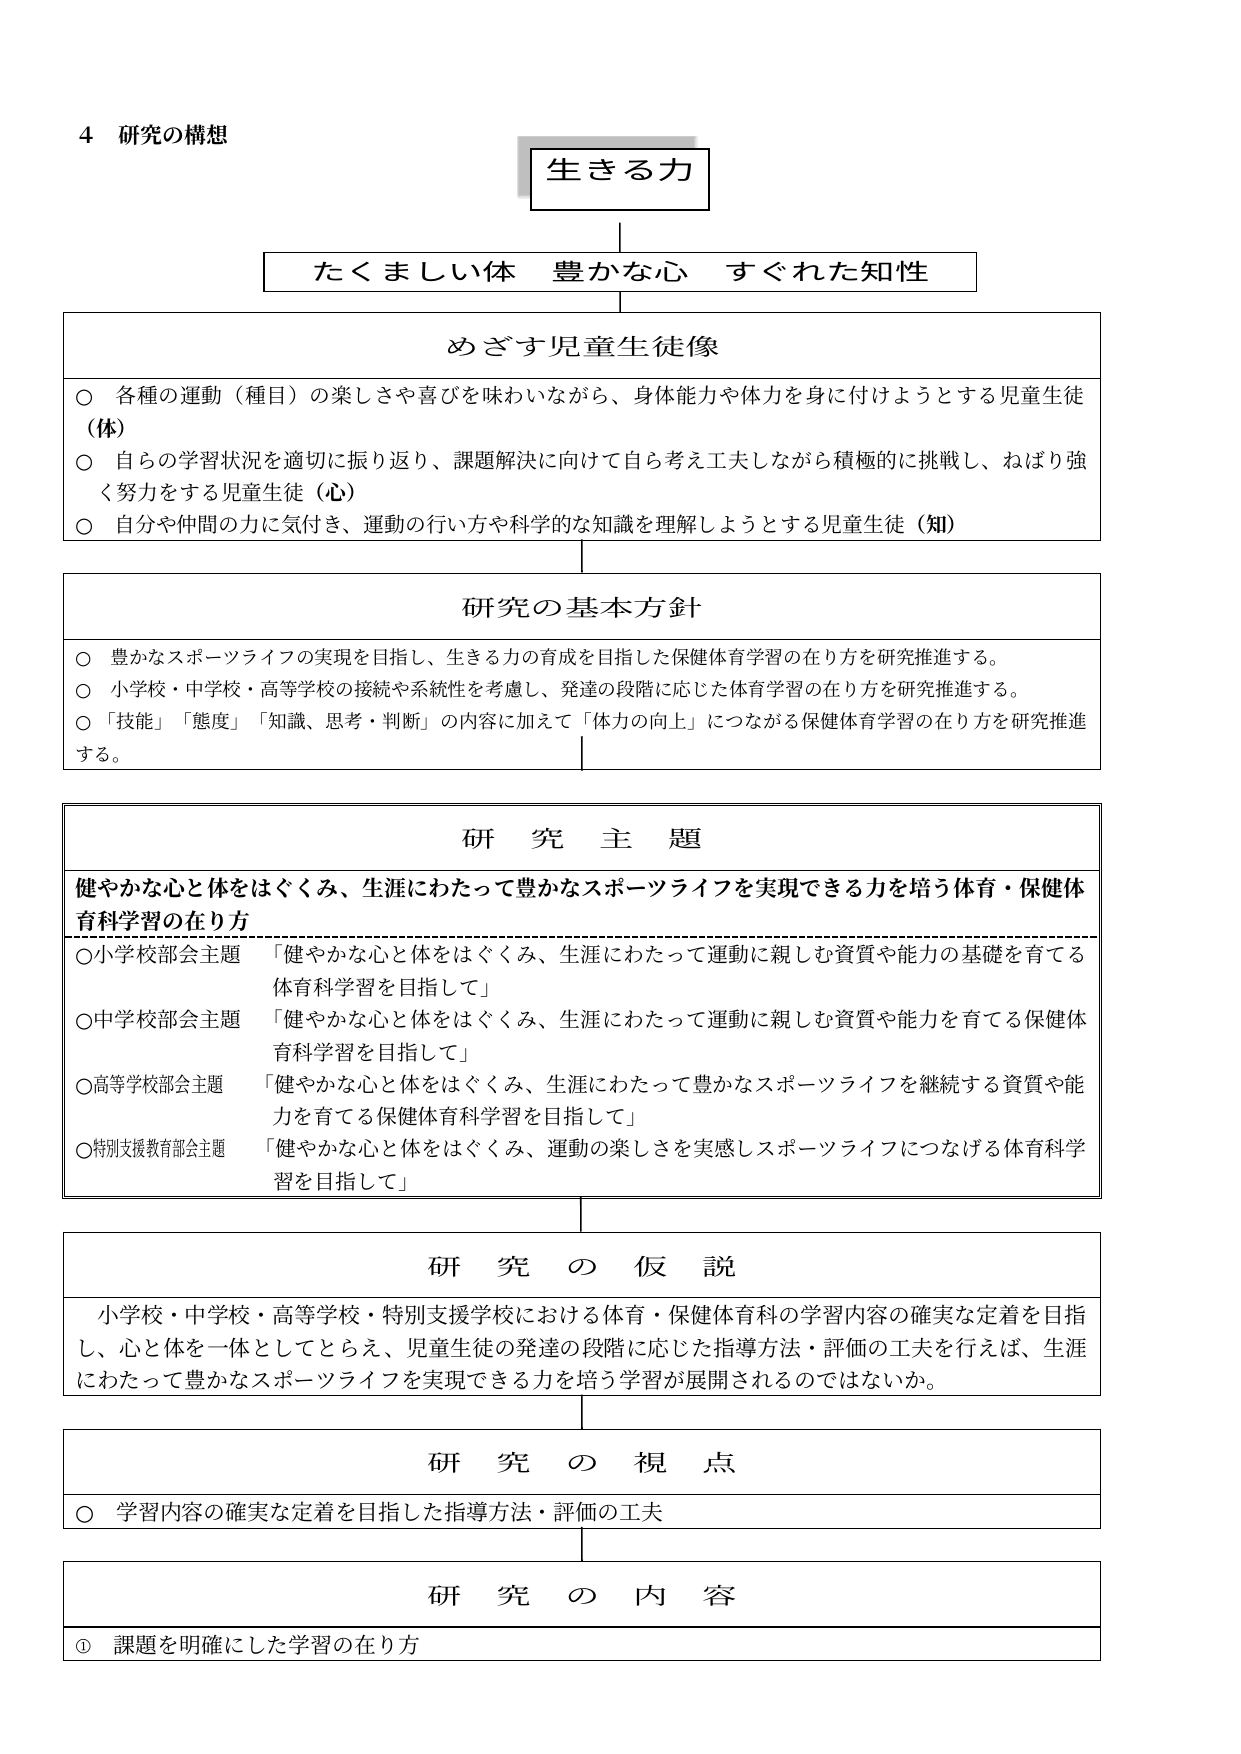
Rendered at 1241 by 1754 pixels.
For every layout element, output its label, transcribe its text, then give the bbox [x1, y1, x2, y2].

table_cell 健やかな心と体をはぐくみ、生涯にわたって豊かなスポーツライフを実現できる力を培う体育・保健体育科学習の在り方 [65, 871, 1099, 936]
text ４ 研究の構想 [75, 118, 1165, 150]
table_cell ○ 各種の運動（種目）の楽しさや喜びを味わいながら、身体能力や体力を身に付けようとする児童生徒（体） ○ 自らの学習状況を適切に振り返り、課題解決に向けて自ら考え工夫しながら積極的に挑戦し、ねばり強く努力をする児童生徒（心） ○ 自分や仲間の力に気付き、運動の行い方や科学的な知識を理解しようとする児童生徒（知） [64, 379, 1100, 540]
table_header めざす児童生徒像 [64, 313, 1100, 377]
table_cell 小学校・中学校・高等学校・特別支援学校における体育・保健体育科の学習内容の確実な定着を目指し、心と体を一体としてとらえ、児童生徒の発達の段階に応じた指導方法・評価の工夫を行えば、生涯にわたって豊かなスポーツライフを実現できる力を培う学習が展開されるのではないか。 [64, 1298, 1100, 1395]
table_header 研 究 主 題 [65, 806, 1099, 870]
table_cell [64, 1628, 1100, 1660]
table_header 研 究 の 仮 説 [64, 1233, 1100, 1297]
table_cell ○ 豊かなスポーツライフの実現を目指し、生きる力の育成を目指した保健体育学習の在り方を研究推進する。 ○ 小学校・中学校・高等学校の接続や系統性を考慮し、発達の段階に応じた体育学習の在り方を研究推進する。 ○ 「技能」「態度」「知識、思考・判断」の内容に加えて「体力の向上」につながる保健体育学習の在り方を研究推進する。 [64, 640, 1100, 769]
table_cell ○小学校部会主題 「健やかな心と体をはぐくみ、生涯にわたって運動に親しむ資質や能力の基礎を育てる体育科学習を目指して」 ○中学校部会主題 「健やかな心と体をはぐくみ、生涯にわたって運動に親しむ資質や能力を育てる保健体育科学習を目指して」 ○高等学校部会主題 「健やかな心と体をはぐくみ、生涯にわたって豊かなスポーツライフを継続する資質や能力を育てる保健体育科学習を目指して」 ○特別支援教育部会主題 「健やかな心と体をはぐくみ、運動の楽しさを実感しスポーツライフにつなげる体育科学習を目指して」 [65, 936, 1099, 1196]
table_header 研 究 の 視 点 [64, 1430, 1100, 1494]
table_header 研究の基本方針 [64, 574, 1100, 639]
table_cell ○ 学習内容の確実な定着を目指した指導方法・評価の工夫 [64, 1495, 1100, 1527]
table_header 研 究 の 内 容 [64, 1562, 1100, 1626]
